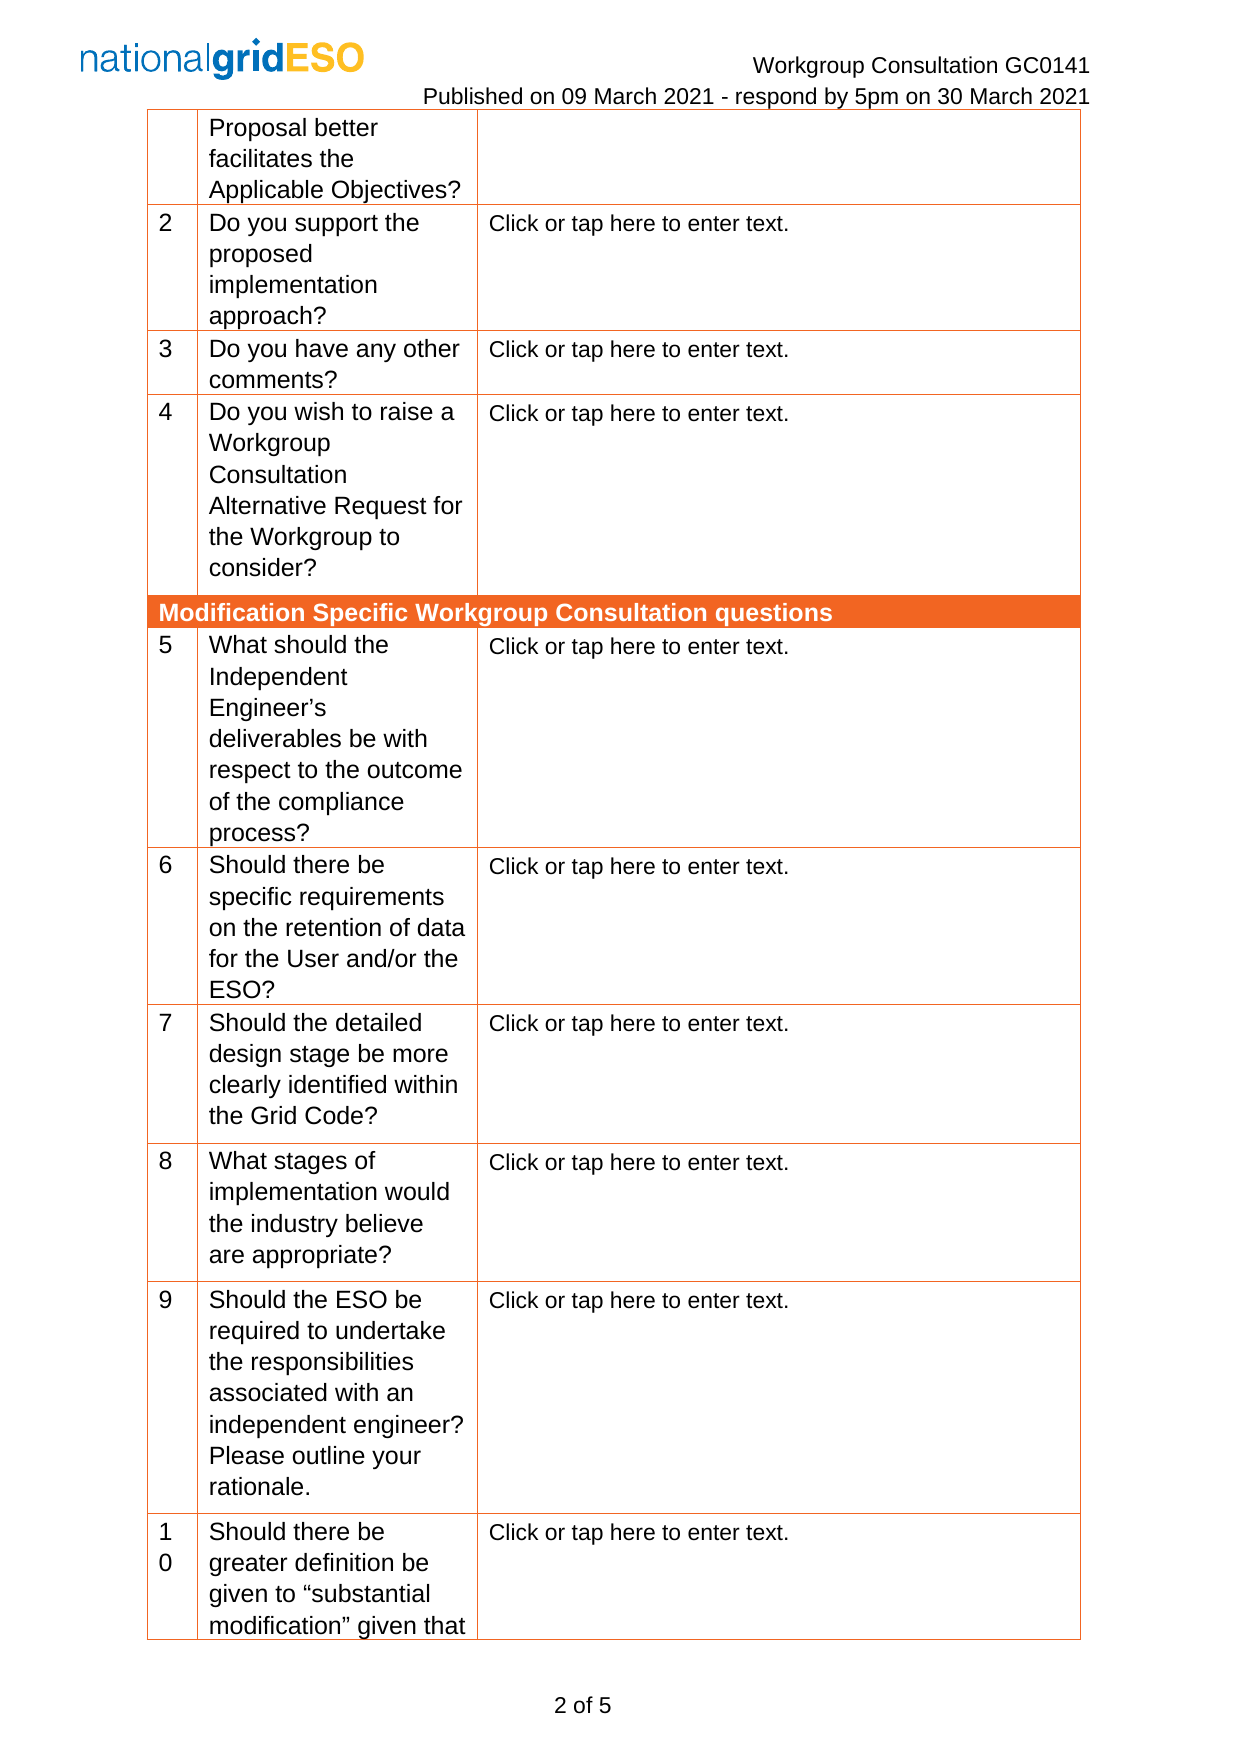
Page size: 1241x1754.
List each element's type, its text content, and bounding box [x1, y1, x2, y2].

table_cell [198, 1514, 477, 1639]
table_cell What should the Independent Engineer’s deliverables be with respect to the outcome of the compliance process? [198, 628, 477, 847]
table_cell 9 [148, 1282, 197, 1513]
table_cell 4 [148, 395, 197, 594]
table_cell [198, 110, 477, 204]
table_cell 2 [148, 205, 197, 330]
table_cell 8 [148, 1144, 197, 1281]
table_cell 7 [148, 1005, 197, 1142]
table_cell 10 [148, 1514, 197, 1639]
table_cell Do you support the proposed implementation approach? [198, 205, 477, 330]
table_cell 1 [148, 110, 197, 204]
table_cell Should the detailed design stage be more clearly identified within the Grid Code? [198, 1005, 477, 1142]
table_cell 3 [148, 331, 197, 393]
table_cell Should the ESO be required to undertake the responsibilities associated with an independent engineer? Please outline your rationale. [198, 1282, 477, 1513]
table_cell Modification Specific Workgroup Consultation questions [148, 596, 1080, 627]
table_cell Should there be specific requirements on the retention of data for the User and/or the ESO? [198, 848, 477, 1004]
table_cell What stages of implementation would the industry believe are appropriate? [198, 1144, 477, 1281]
table_cell Do you have any other comments? [198, 331, 477, 393]
table_cell 6 [148, 848, 197, 1004]
table_cell Do you wish to raise a Workgroup Consultation Alternative Request for the Workgroup to consider? [198, 395, 477, 594]
table_cell 5 [148, 628, 197, 847]
